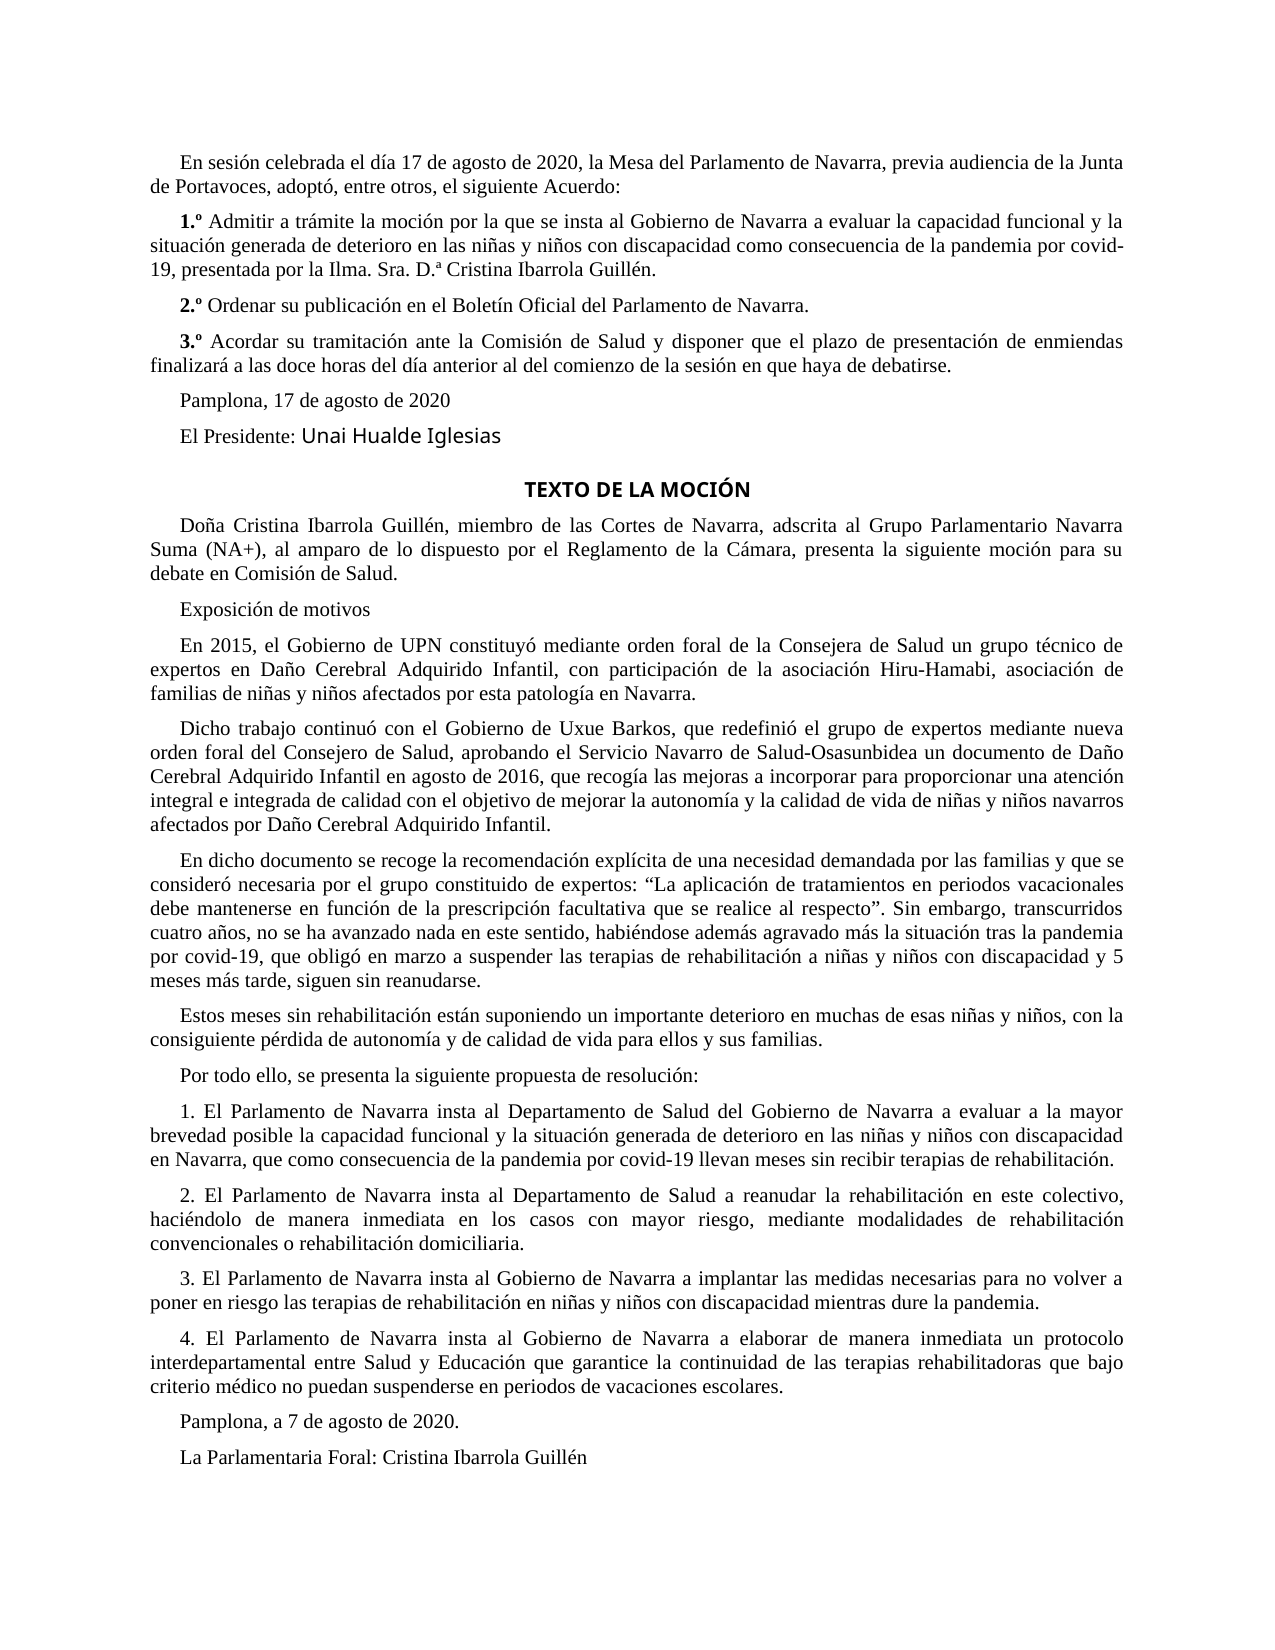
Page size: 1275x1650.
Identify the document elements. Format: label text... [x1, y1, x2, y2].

text Dicho trabajo continuó con el Gobierno de Uxue Barkos, que redefinió el grupo de expertos mediante nueva orden foral del Consejero de Salud, aprobando el Servicio Navarro de Salud-Osasunbidea un documento de Daño Cerebral Adquirido Infantil en agosto de 2016, que recogía las mejoras a incorporar para proporcionar una atención integral e integrada de calidad con el objetivo de mejorar la autonomía y la calidad de vida de niñas y niños navarros afectados por Daño Cerebral Adquirido Infantil. [150, 717, 1125, 836]
text TEXTO DE LA MOCIÓN [150, 478, 1125, 502]
text Pamplona, a 7 de agosto de 2020. [150, 1410, 1125, 1434]
text 2. El Parlamento de Navarra insta al Departamento de Salud a reanudar la rehabilitación en este colectivo, haciéndolo de manera inmediata en los casos con mayor riesgo, mediante modalidades de rehabilitación convencionales o rehabilitación domiciliaria. [150, 1183, 1125, 1255]
text 1.º Admitir a trámite la moción por la que se insta al Gobierno de Navarra a evaluar la capacidad funcional y la situación generada de deterioro en las niñas y niños con discapacidad como consecuencia de la pandemia por covid-19, presentada por la Ilma. Sra. D.ª Cristina Ibarrola Guillén. [150, 210, 1125, 282]
text En sesión celebrada el día 17 de agosto de 2020, la Mesa del Parlamento de Navarra, previa audiencia de la Junta de Portavoces, adoptó, entre otros, el siguiente Acuerdo: [150, 150, 1125, 198]
text 3. El Parlamento de Navarra insta al Gobierno de Navarra a implantar las medidas necesarias para no volver a poner en riesgo las terapias de rehabilitación en niñas y niños con discapacidad mientras dure la pandemia. [150, 1266, 1125, 1314]
text La Parlamentaria Foral: Cristina Ibarrola Guillén [150, 1446, 1125, 1469]
text 3.º Acordar su tramitación ante la Comisión de Salud y disponer que el plazo de presentación de enmiendas finalizará a las doce horas del día anterior al del comienzo de la sesión en que haya de debatirse. [150, 329, 1125, 377]
text Exposición de motivos [150, 597, 1125, 621]
text Por todo ello, se presenta la siguiente propuesta de resolución: [150, 1063, 1125, 1087]
text Pamplona, 17 de agosto de 2020 [150, 389, 1125, 413]
text Estos meses sin rehabilitación están suponiendo un importante deterioro en muchas de esas niñas y niños, con la consiguiente pérdida de autonomía y de calidad de vida para ellos y sus familias. [150, 1004, 1125, 1052]
text En dicho documento se recoge la recomendación explícita de una necesidad demandada por las familias y que se consideró necesaria por el grupo constituido de expertos: “La aplicación de tratamientos en periodos vacacionales debe mantenerse en función de la prescripción facultativa que se realice al respecto”. Sin embargo, transcurridos cuatro años, no se ha avanzado nada en este sentido, habiéndose además agravado más la situación tras la pandemia por covid-19, que obligó en marzo a suspender las terapias de rehabilitación a niñas y niños con discapacidad y 5 meses más tarde, siguen sin reanudarse. [150, 848, 1125, 992]
text 4. El Parlamento de Navarra insta al Gobierno de Navarra a elaborar de manera inmediata un protocolo interdepartamental entre Salud y Educación que garantice la continuidad de las terapias rehabilitadoras que bajo criterio médico no puedan suspenderse en periodos de vacaciones escolares. [150, 1326, 1125, 1398]
text En 2015, el Gobierno de UPN constituyó mediante orden foral de la Consejera de Salud un grupo técnico de expertos en Daño Cerebral Adquirido Infantil, con participación de la asociación Hiru-Hamabi, asociación de familias de niñas y niños afectados por esta patología en Navarra. [150, 633, 1125, 705]
text 1. El Parlamento de Navarra insta al Departamento de Salud del Gobierno de Navarra a evaluar a la mayor brevedad posible la capacidad funcional y la situación generada de deterioro en las niñas y niños con discapacidad en Navarra, que como consecuencia de la pandemia por covid-19 llevan meses sin recibir terapias de rehabilitación. [150, 1099, 1125, 1171]
text 2.º Ordenar su publicación en el Boletín Oficial del Parlamento de Navarra. [150, 293, 1125, 317]
text El Presidente: Unai Hualde Iglesias [150, 424, 1125, 448]
text Doña Cristina Ibarrola Guillén, miembro de las Cortes de Navarra, adscrita al Grupo Parlamentario Navarra Suma (NA+), al amparo de lo dispuesto por el Reglamento de la Cámara, presenta la siguiente moción para su debate en Comisión de Salud. [150, 514, 1125, 586]
